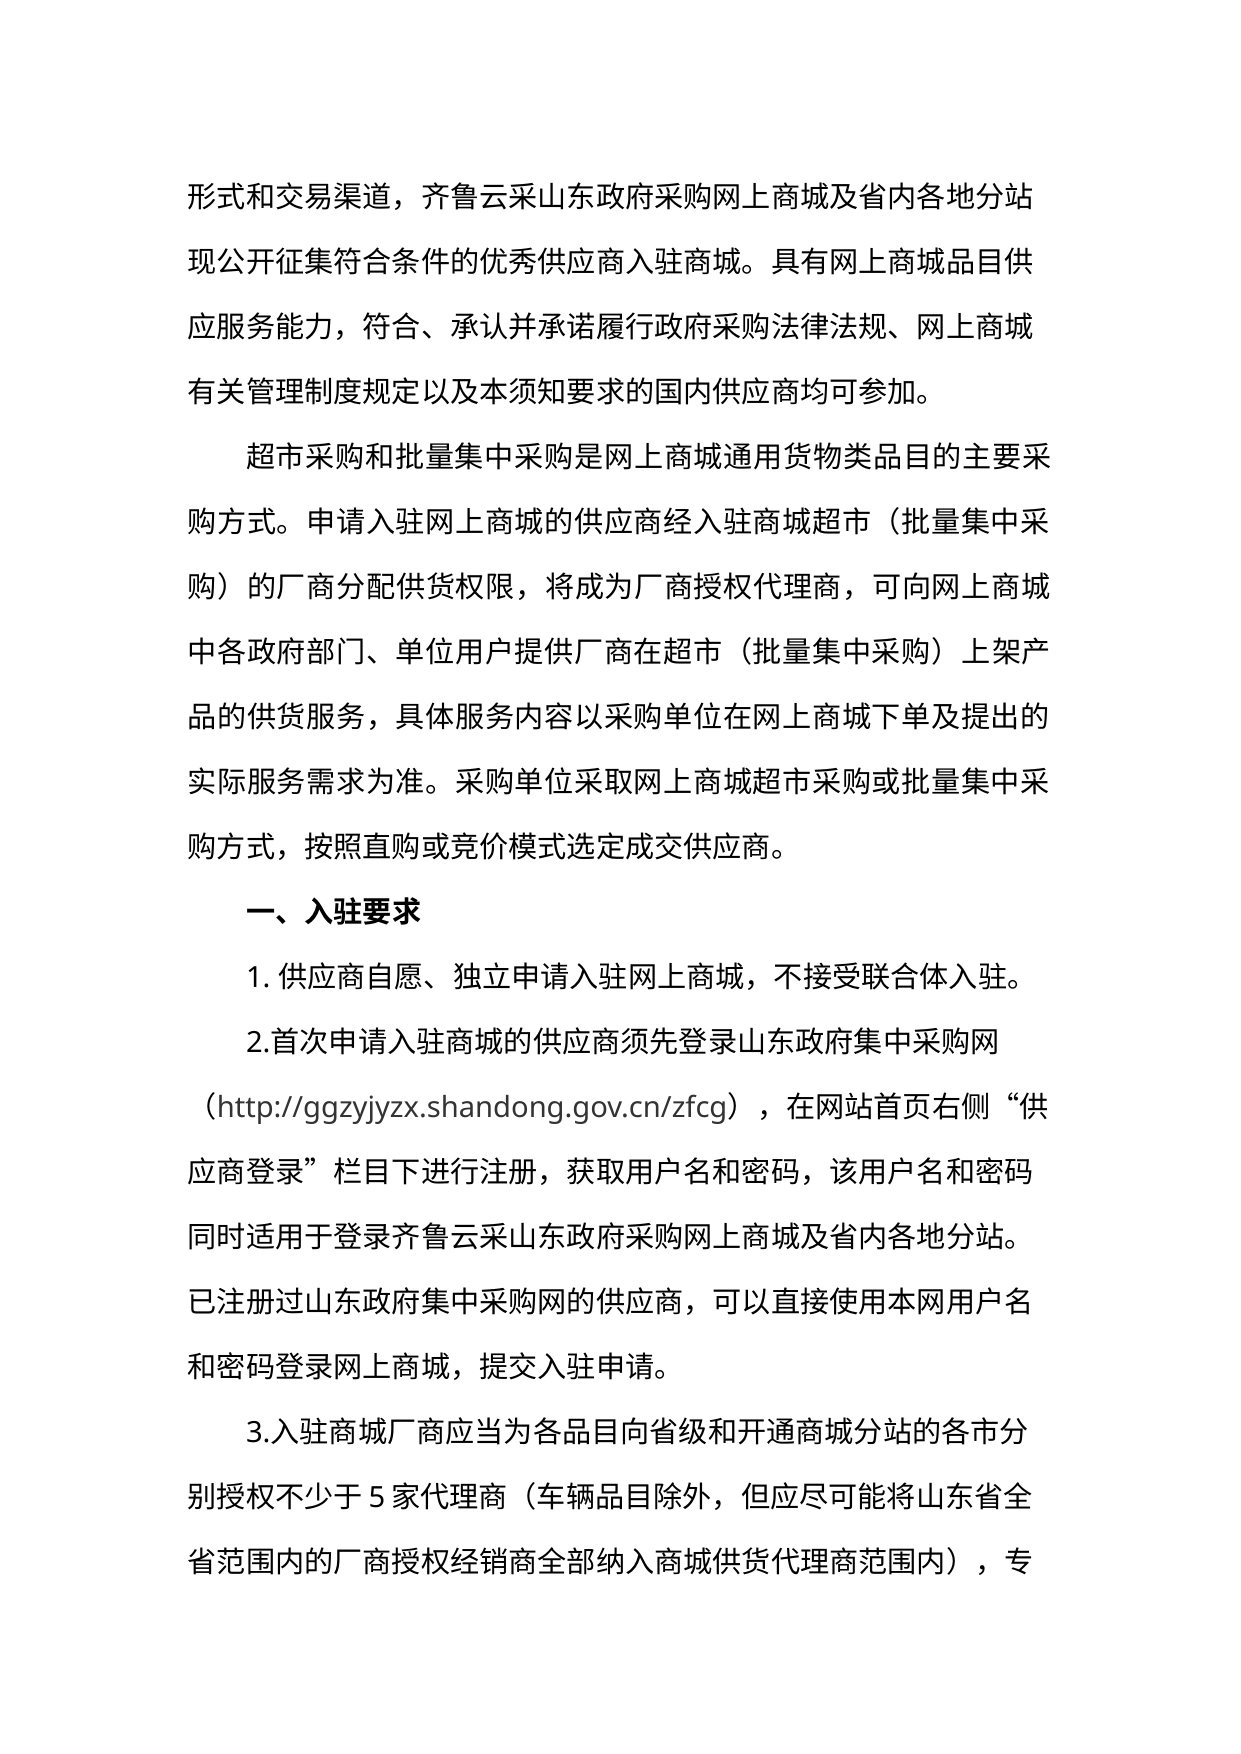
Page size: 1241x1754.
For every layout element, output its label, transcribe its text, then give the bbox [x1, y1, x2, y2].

text 2.首次申请入驻商城的供应商须先登录山东政府集中采购网（http://ggzyjyzx.shandong.gov.cn/zfcg），在网站首页右侧“供应商登录”栏目下进行注册，获取用户名和密码，该用户名和密码同时适用于登录齐鲁云采山东政府采购网上商城及省内各地分站。已注册过山东政府集中采购网的供应商，可以直接使用本网用户名和密码登录网上商城，提交入驻申请。 [187, 1007, 1053, 1397]
text 一、入驻要求 [187, 877, 1053, 942]
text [187, 162, 1053, 422]
text 超市采购和批量集中采购是网上商城通用货物类品目的主要采购方式。申请入驻网上商城的供应商经入驻商城超市（批量集中采购）的厂商分配供货权限，将成为厂商授权代理商，可向网上商城中各政府部门、单位用户提供厂商在超市（批量集中采购）上架产品的供货服务，具体服务内容以采购单位在网上商城下单及提出的实际服务需求为准。采购单位采取网上商城超市采购或批量集中采购方式，按照直购或竞价模式选定成交供应商。 [187, 422, 1053, 877]
text 1. 供应商自愿、独立申请入驻网上商城，不接受联合体入驻。 [187, 942, 1053, 1007]
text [187, 1397, 1053, 1592]
